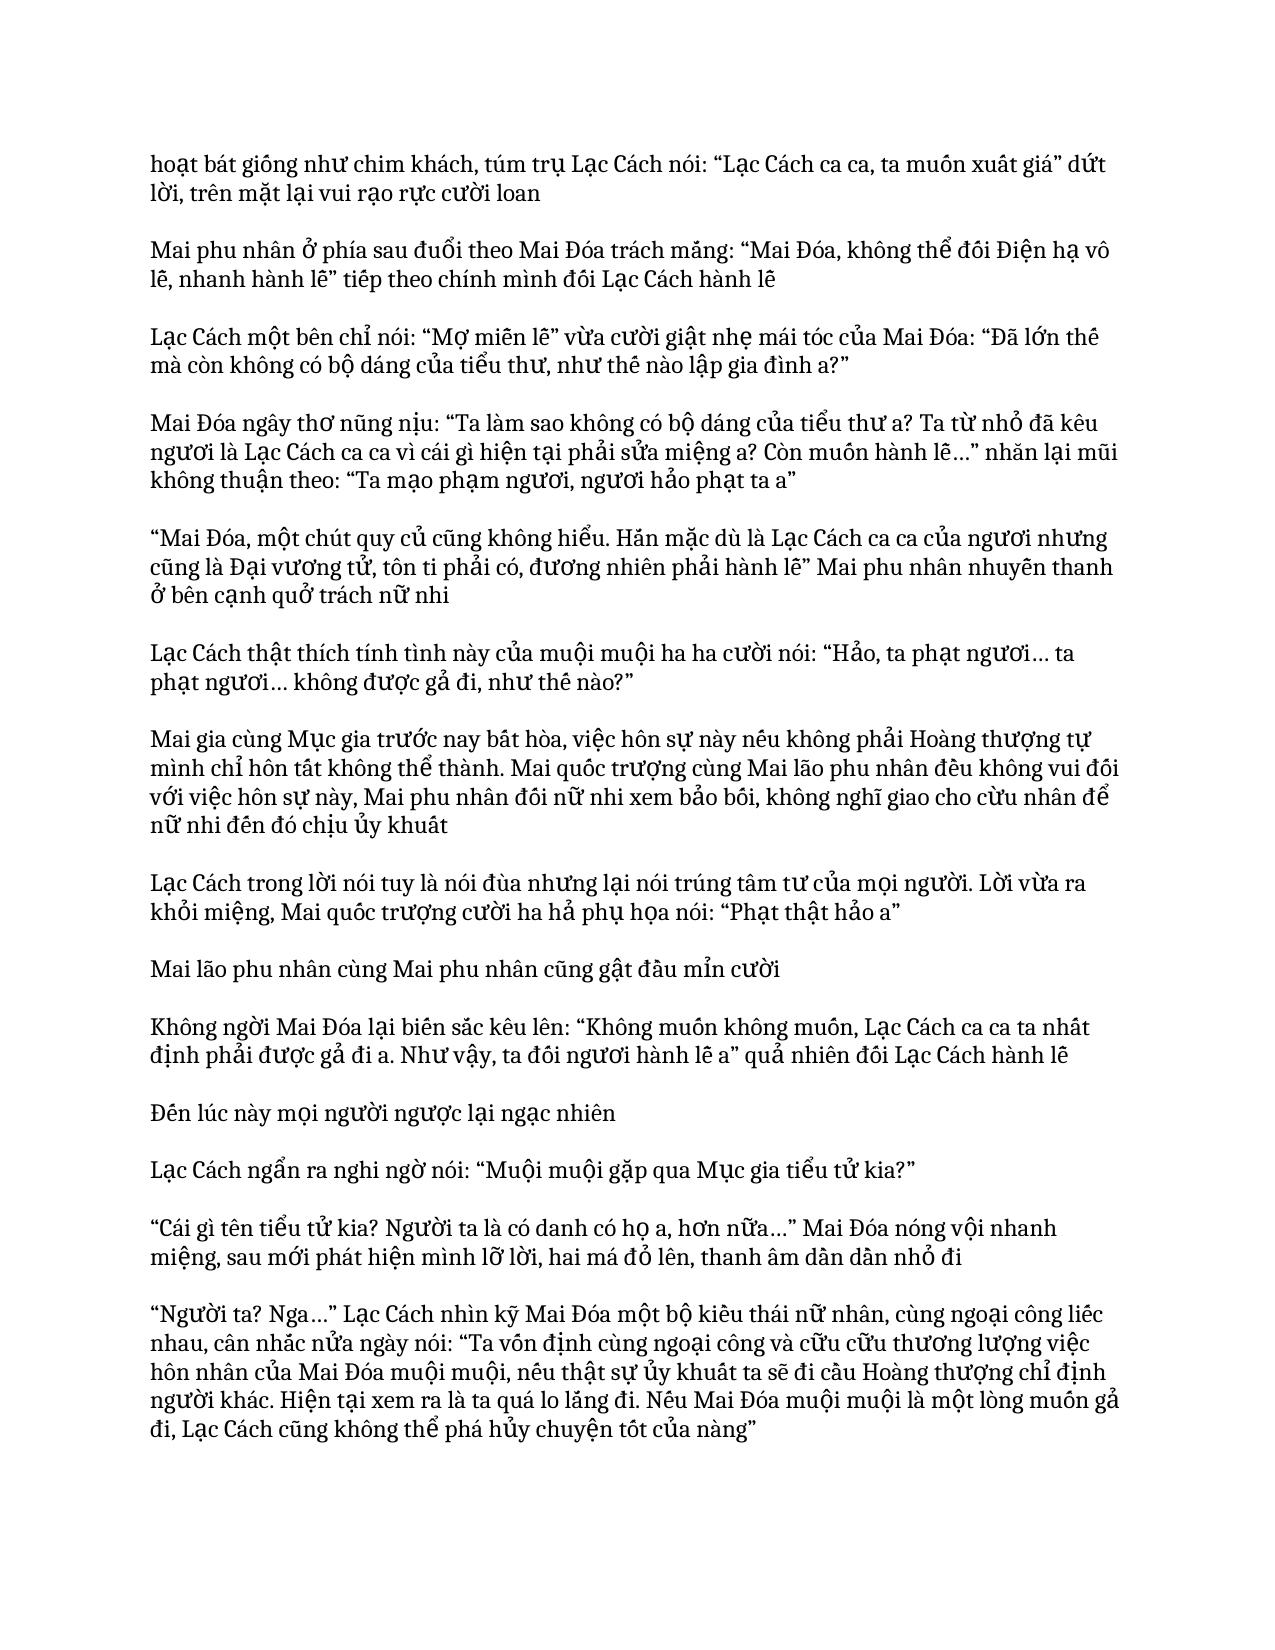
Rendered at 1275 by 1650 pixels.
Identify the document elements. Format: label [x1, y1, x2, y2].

text [150, 150, 1125, 1472]
